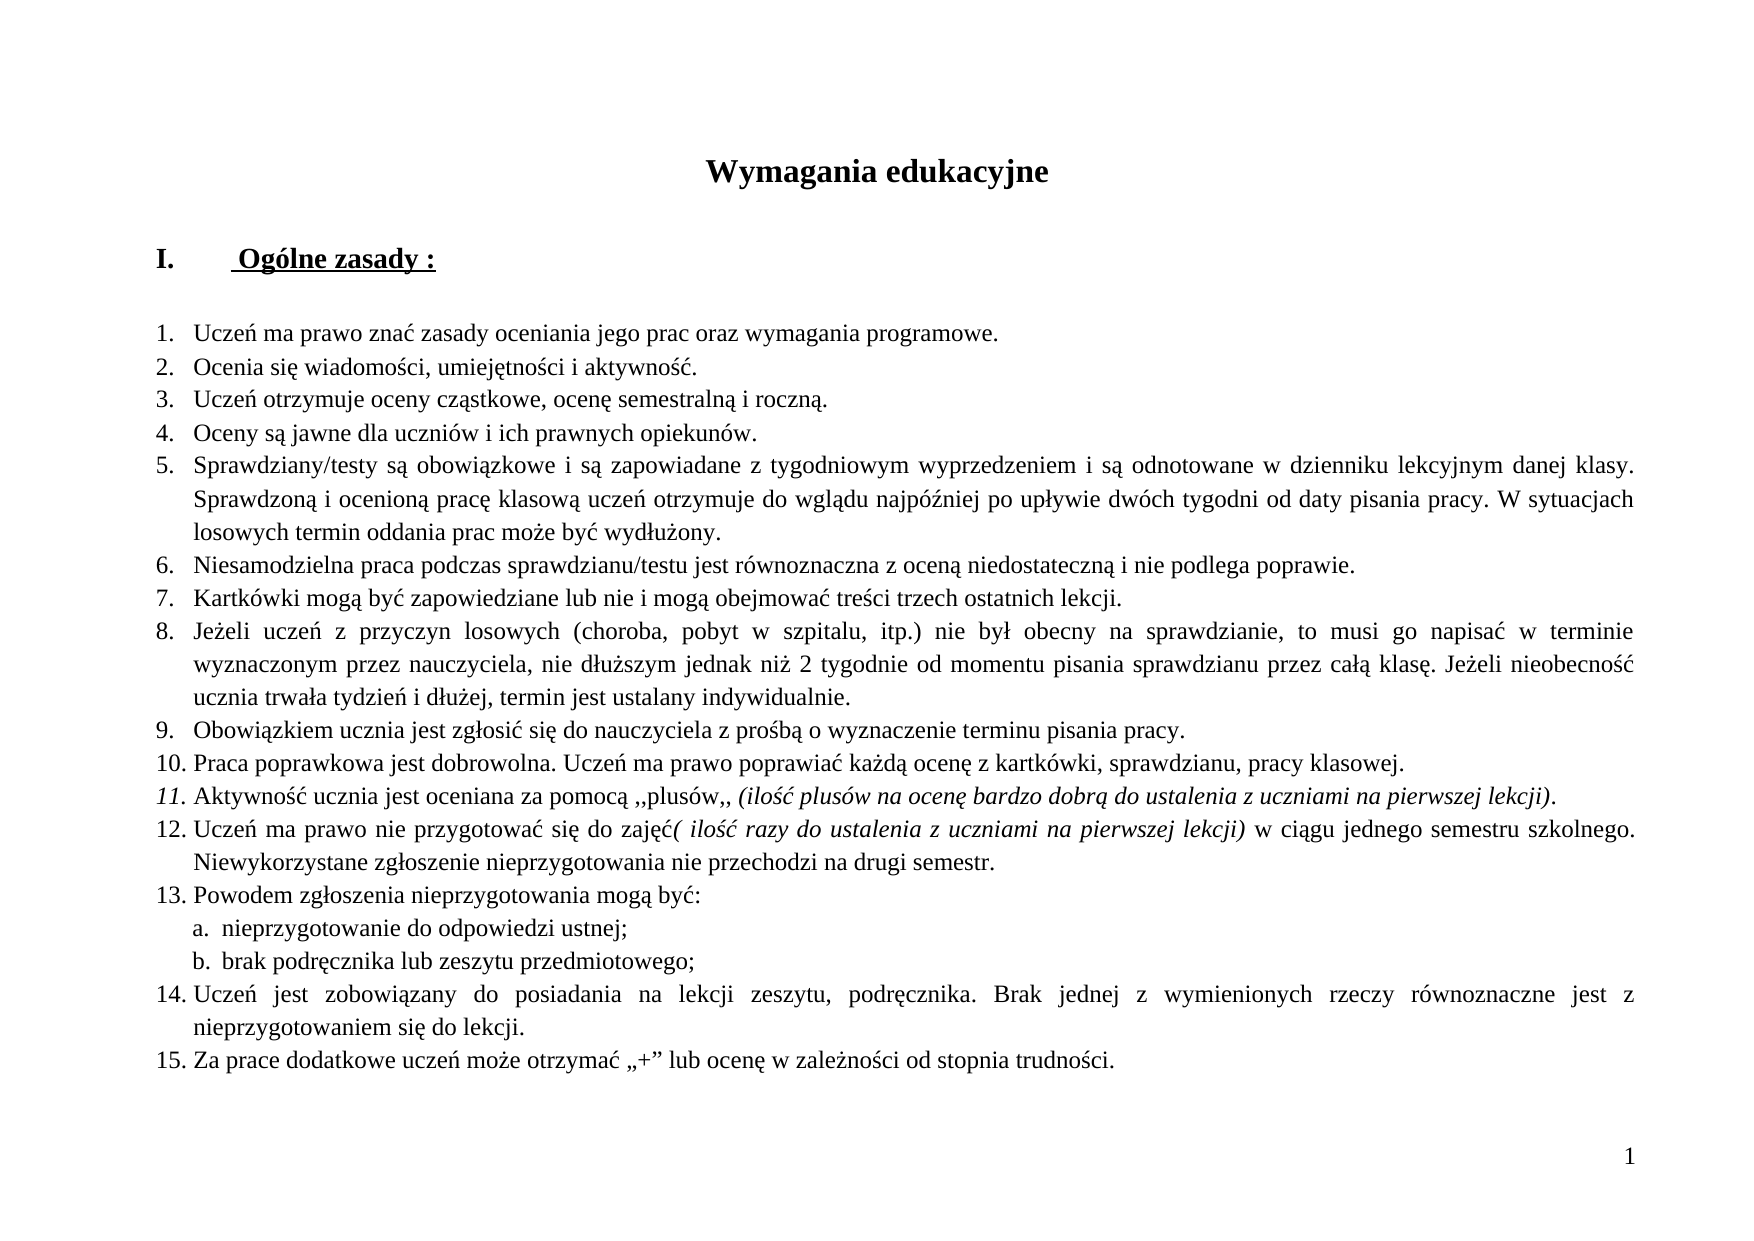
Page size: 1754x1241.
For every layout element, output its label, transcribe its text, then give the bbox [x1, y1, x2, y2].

list Za prace dodatkowe uczeń może otrzymać „+” lub ocenę w zależności od stopnia trudności. [156, 1045, 1636, 1074]
list Jeżeli uczeń z przyczyn losowych (choroba, pobyt w szpitalu, itp.) nie był obecny na sprawdzianie, to musi go napisać w terminie wyznaczonym przez nauczyciela, nie dłuższym jednak niż 2 tygodnie od momentu pisania sprawdzianu przez całą klasę. Jeżeli nieobecność ucznia trwała tydzień i dłużej, termin jest ustalany indywidualnie. [156, 616, 1636, 711]
list nieprzygotowanie do odpowiedzi ustnej; [192, 913, 1636, 942]
list Obowiązkiem ucznia jest zgłosić się do nauczyciela z prośbą o wyznaczenie terminu pisania pracy. [156, 715, 1636, 743]
list Uczeń ma prawo znać zasady oceniania jego prac oraz wymagania programowe. [156, 318, 1636, 347]
list Praca poprawkowa jest dobrowolna. Uczeń ma prawo poprawiać każdą ocenę z kartkówki, sprawdzianu, pracy klasowej. [156, 748, 1636, 777]
list Aktywność ucznia jest oceniana za pomocą ,,plusów,, (ilość plusów na ocenę bardzo dobrą do ustalenia z uczniami na pierwszej lekcji). [156, 781, 1636, 809]
list Ocenia się wiadomości, umiejętności i aktywność. [156, 352, 1636, 380]
list Uczeń otrzymuje oceny cząstkowe, ocenę semestralną i roczną. [156, 384, 1636, 413]
list Niesamodzielna praca podczas sprawdzianu/testu jest równoznaczna z oceną niedostateczną i nie podlega poprawie. [156, 550, 1636, 578]
list Ogólne zasady : [156, 241, 1636, 275]
list Kartkówki mogą być zapowiedziane lub nie i mogą obejmować treści trzech ostatnich lekcji. [156, 583, 1636, 611]
list Oceny są jawne dla uczniów i ich prawnych opiekunów. [156, 418, 1636, 446]
text Wymagania edukacyjne [118, 152, 1636, 190]
list Uczeń ma prawo nie przygotować się do zajęć( ilość razy do ustalenia z uczniami na pierwszej lekcji) w ciągu jednego semestru szkolnego. Niewykorzystane zgłoszenie nieprzygotowania nie przechodzi na drugi semestr. [156, 814, 1636, 876]
list brak podręcznika lub zeszytu przedmiotowego; [192, 946, 1636, 975]
list Sprawdziany/testy są obowiązkowe i są zapowiadane z tygodniowym wyprzedzeniem i są odnotowane w dzienniku lekcyjnym danej klasy. Sprawdzoną i ocenioną pracę klasową uczeń otrzymuje do wglądu najpóźniej po upływie dwóch tygodni od daty pisania pracy. W sytuacjach losowych termin oddania prac może być wydłużony. [156, 451, 1636, 545]
list Powodem zgłoszenia nieprzygotowania mogą być: [156, 880, 1636, 909]
list Uczeń jest zobowiązany do posiadania na lekcji zeszytu, podręcznika. Brak jednej z wymienionych rzeczy równoznaczne jest z nieprzygotowaniem się do lekcji. [156, 979, 1636, 1041]
